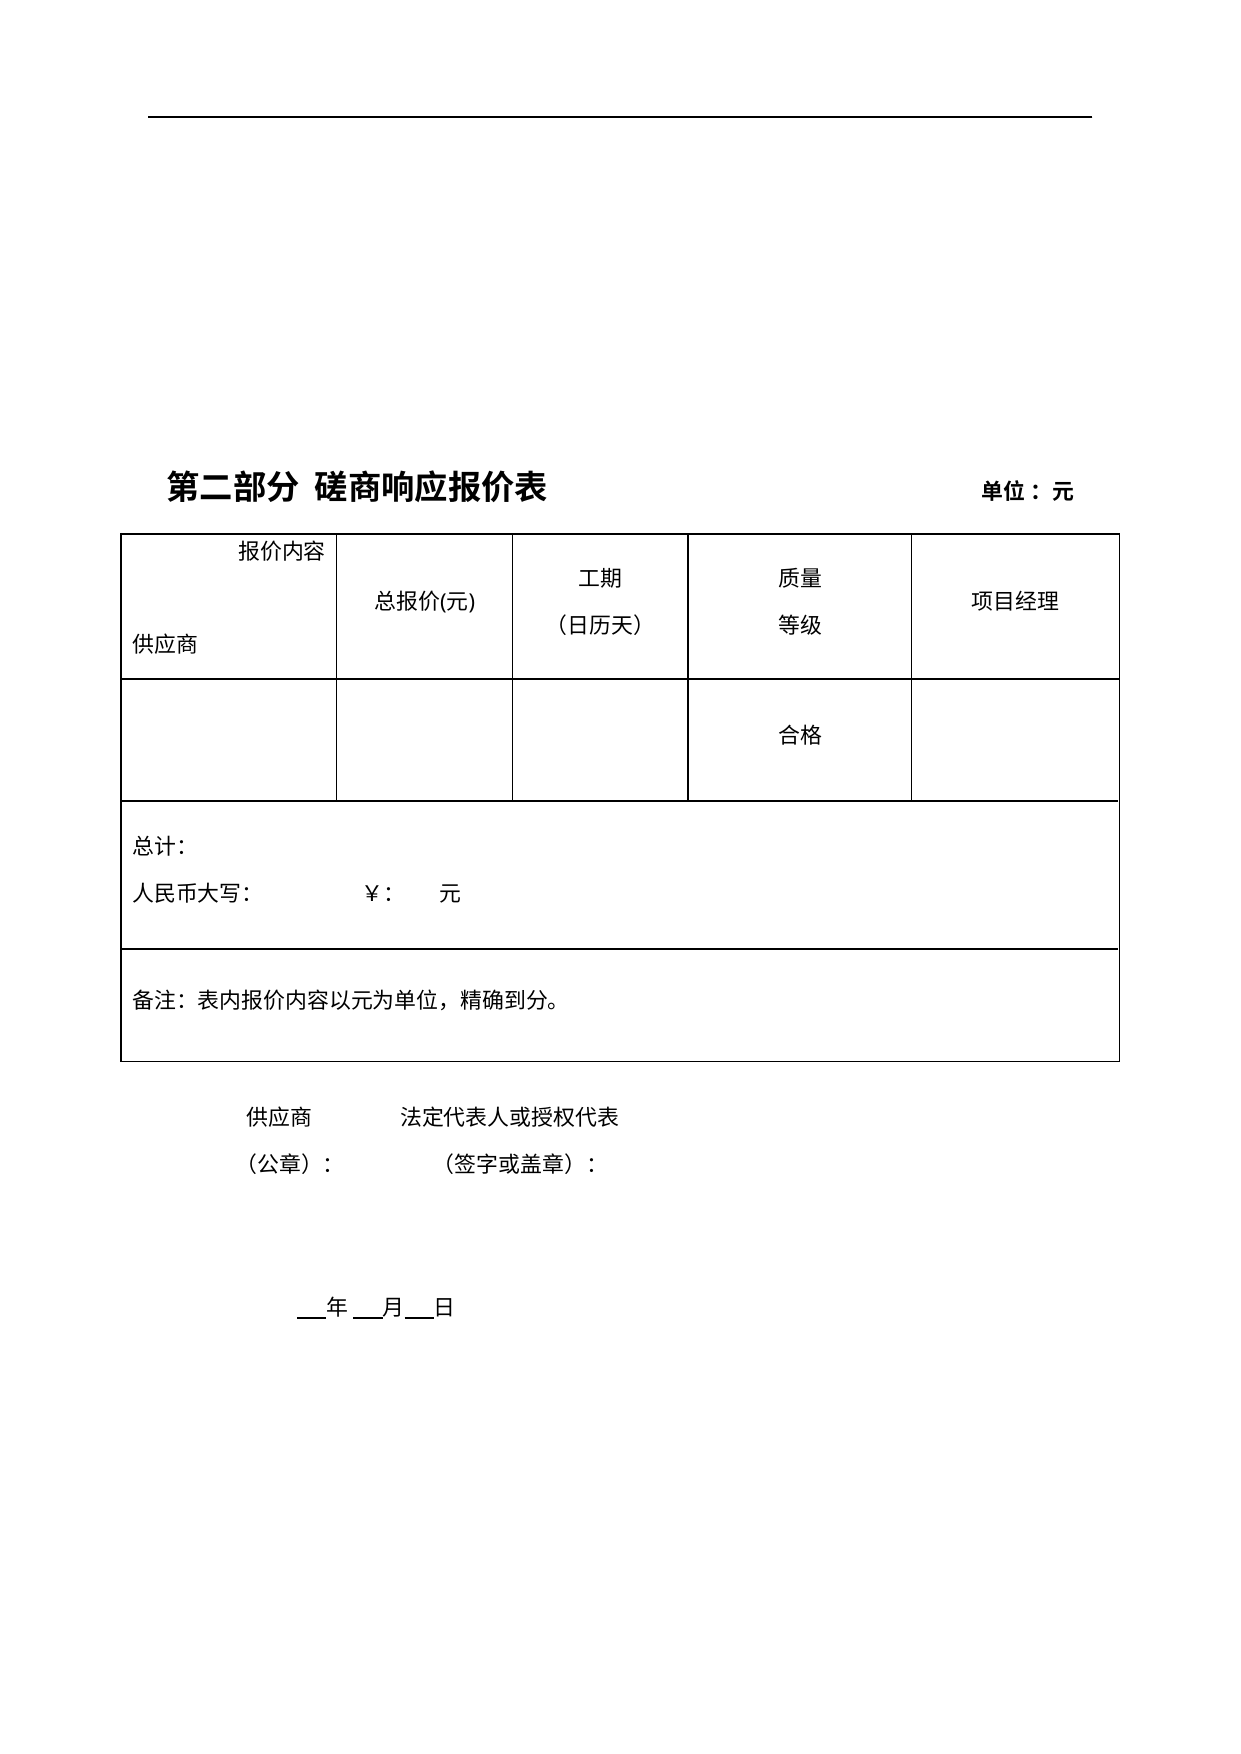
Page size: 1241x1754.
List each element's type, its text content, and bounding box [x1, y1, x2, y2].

table_cell [337, 680, 512, 800]
table_header 工期 （日历天） [513, 535, 687, 678]
table_cell 合格 [689, 680, 911, 800]
text （公章）： （签字或盖章）： [148, 1147, 1092, 1179]
table_cell [912, 680, 1119, 800]
text 第二部分 磋商响应报价表 单位 ：元 [148, 461, 1092, 509]
table_header 报价内容 供应商 [122, 535, 336, 678]
table_cell 备注：表内报价内容以元为单位，精确到分。 [122, 948, 1119, 1061]
text 年 月 日 [148, 1290, 1092, 1322]
table_header 质量 等级 [689, 535, 911, 678]
table_cell 总计： 人民币大写： ￥： 元 [122, 800, 1119, 948]
text 供应商 法定代表人或授权代表 [148, 1100, 1092, 1132]
table_header 总报价(元) [337, 535, 512, 678]
table_header 项目经理 [912, 535, 1119, 678]
table_cell [513, 680, 687, 800]
table_cell [122, 680, 336, 800]
